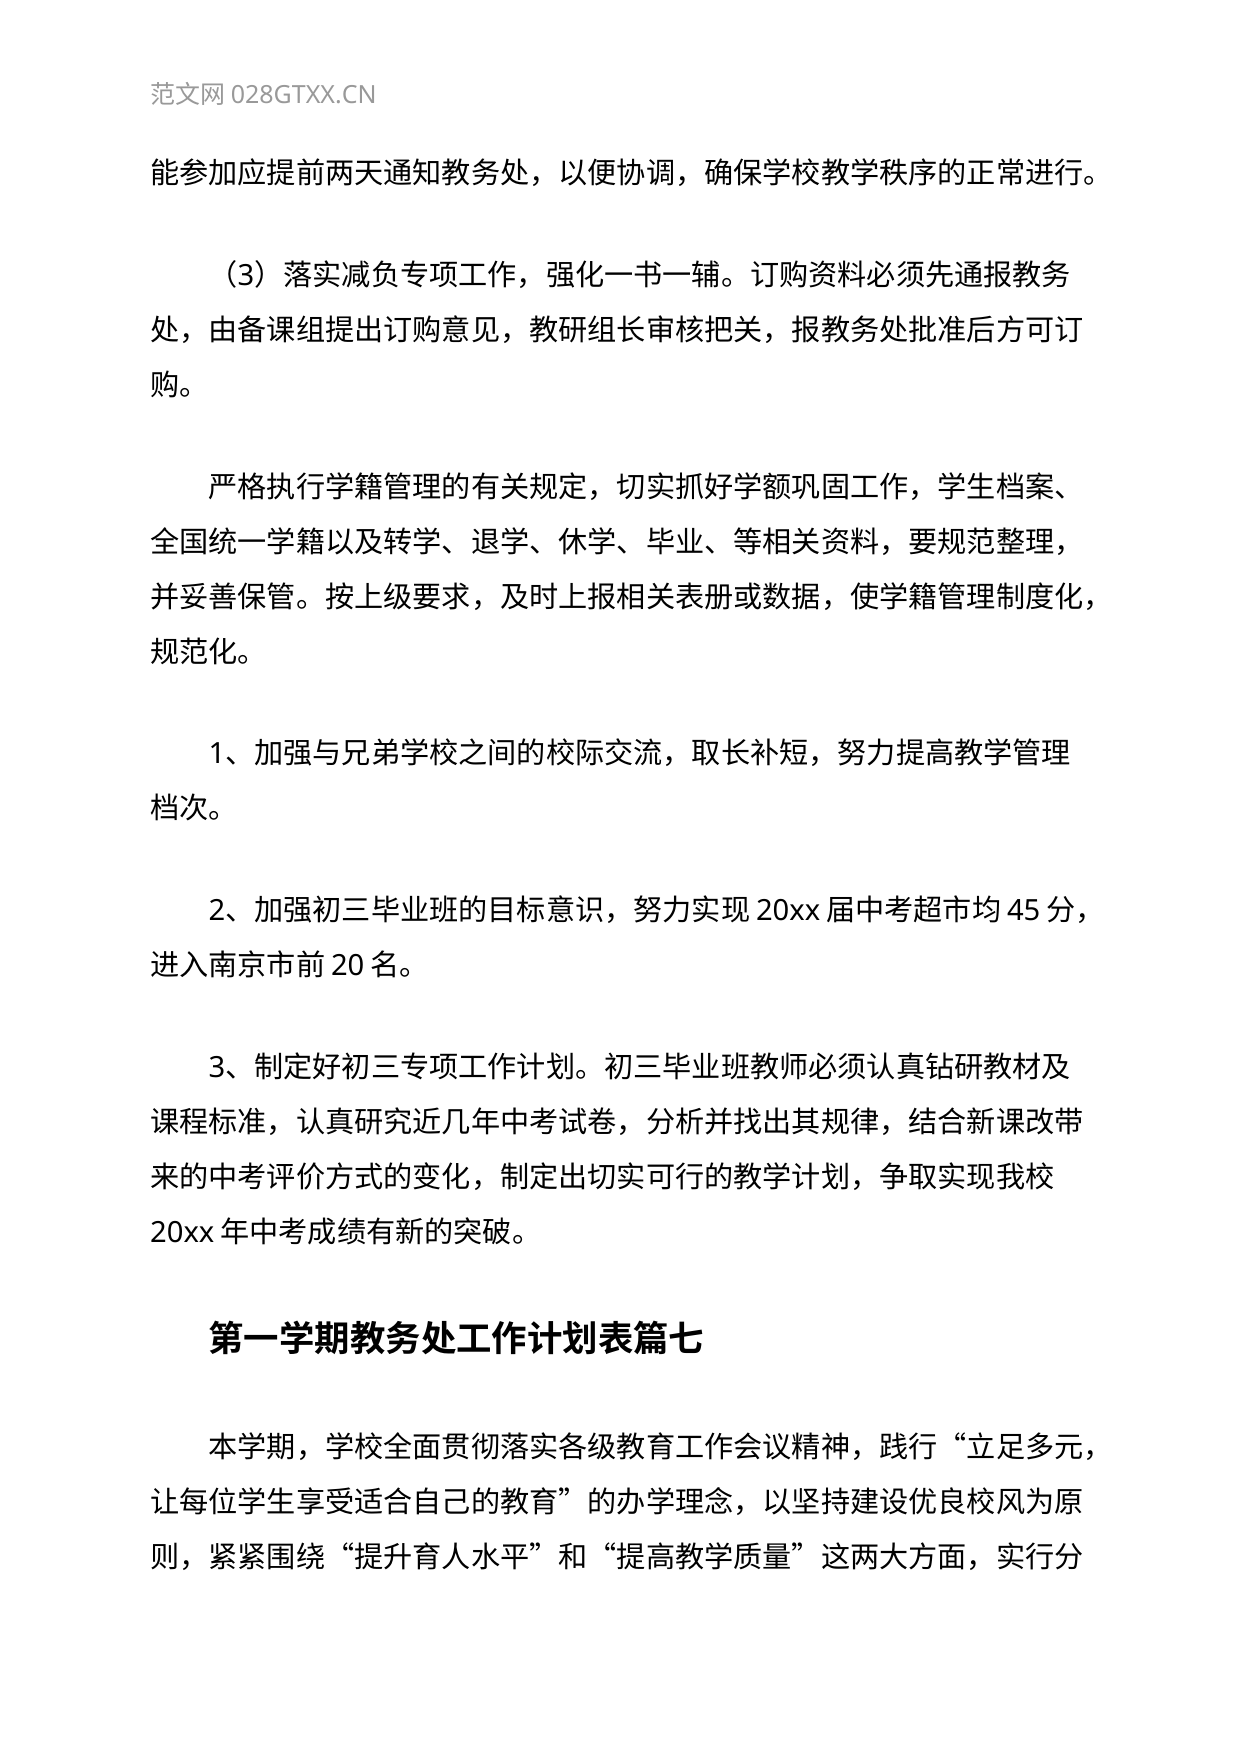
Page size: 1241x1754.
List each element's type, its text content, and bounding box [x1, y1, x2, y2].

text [150, 1424, 1090, 1576]
text 3、制定好初三专项工作计划。初三毕业班教师必须认真钻研教材及课程标准，认真研究近几年中考试卷，分析并找出其规律，结合新课改带来的中考评价方式的变化，制定出切实可行的教学计划，争取实现我校20xx年中考成绩有新的突破。 [150, 1044, 1090, 1251]
text 1、加强与兄弟学校之间的校际交流，取长补短，努力提高教学管理档次。 [150, 730, 1090, 827]
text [150, 150, 1090, 192]
text 第一学期教务处工作计划表篇七 [150, 1310, 1090, 1362]
text 2、加强初三毕业班的目标意识，努力实现20xx届中考超市均45分，进入南京市前20名。 [150, 887, 1090, 984]
text 严格执行学籍管理的有关规定，切实抓好学额巩固工作，学生档案、全国统一学籍以及转学、退学、休学、毕业、等相关资料，要规范整理，并妥善保管。按上级要求，及时上报相关表册或数据，使学籍管理制度化，规范化。 [150, 463, 1090, 670]
text （3）落实减负专项工作，强化一书一辅。订购资料必须先通报教务处，由备课组提出订购意见，教研组长审核把关，报教务处批准后方可订购。 [150, 252, 1090, 404]
